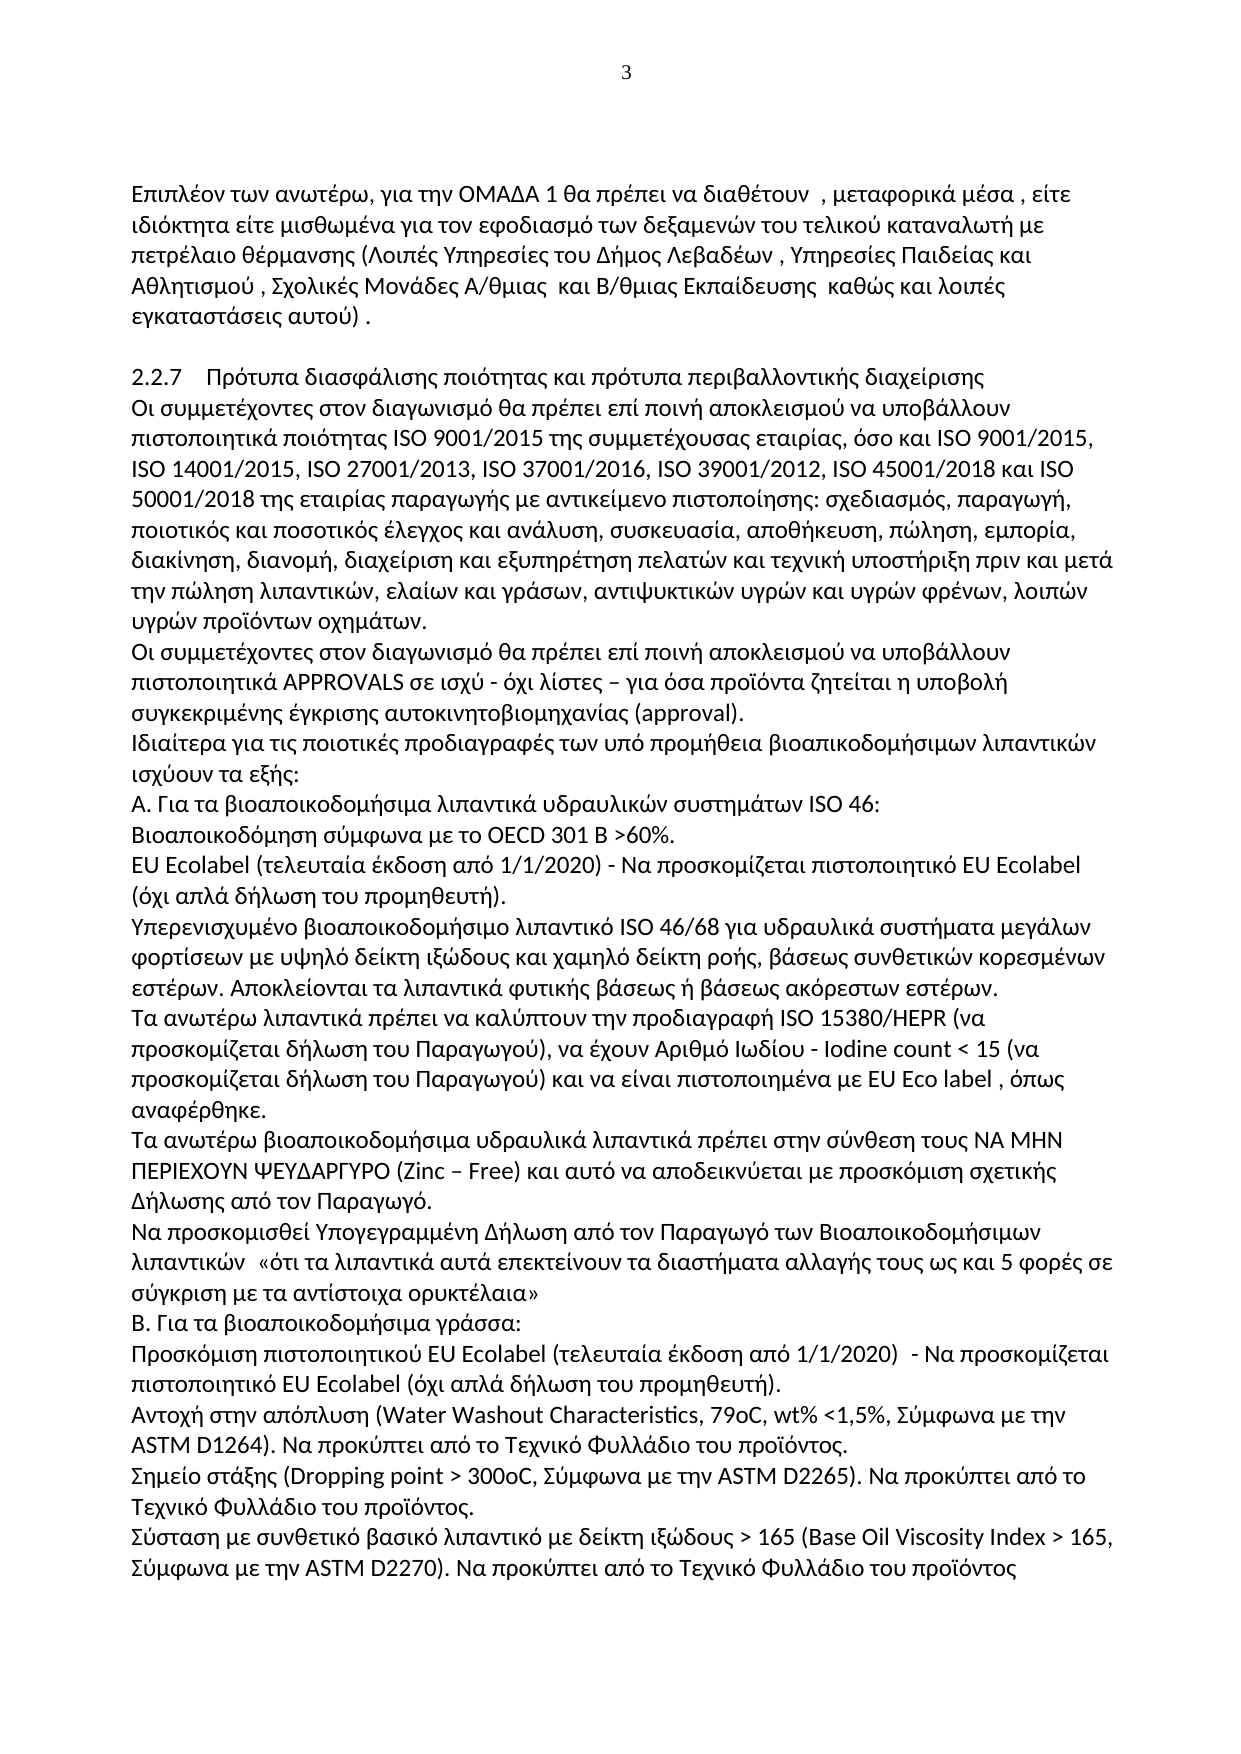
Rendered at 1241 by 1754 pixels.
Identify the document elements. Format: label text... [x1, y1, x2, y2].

text EU Ecolabel (τελευταία έκδοση από 1/1/2020) - Να προσκομίζεται πιστοποιητικό ΕU Ecolabel (όχι απλά δήλωση του προμηθευτή). [131, 850, 1122, 911]
text Αντοχή στην απόπλυση (Water Washout Characteristics, 79oC, wt% <1,5%, Σύμφωνα με την ASTM D1264). Να προκύπτει από το Τεχνικό Φυλλάδιο του προϊόντος. [131, 1399, 1122, 1460]
text Τα ανωτέρω βιοαποικοδομήσιμα υδραυλικά λιπαντικά πρέπει στην σύνθεση τους ΝΑ ΜΗΝ ΠΕΡΙΕΧΟΥΝ ΨΕΥΔΑΡΓΥΡΟ (Zinc – Free) και αυτό να αποδεικνύεται με προσκόμιση σχετικής Δήλωσης από τον Παραγωγό. [131, 1124, 1122, 1216]
text Τα ανωτέρω λιπαντικά πρέπει να καλύπτουν την προδιαγραφή ISO 15380/HEPR (να προσκομίζεται δήλωση του Παραγωγού), να έχουν Αριθμό Ιωδίου - Iodine count < 15 (να προσκομίζεται δήλωση του Παραγωγού) και να είναι πιστοποιημένα με EU Eco label , όπως αναφέρθηκε. [131, 1002, 1122, 1124]
text Σύσταση με συνθετικό βασικό λιπαντικό με δείκτη ιξώδους > 165 (Base Oil Viscosity Index > 165, Σύμφωνα με την ASTM D2270). Να προκύπτει από το Τεχνικό Φυλλάδιο του προϊόντος [131, 1521, 1122, 1582]
text Επιπλέον των ανωτέρω, για την ΟΜΑΔΑ 1 θα πρέπει να διαθέτουν , μεταφορικά μέσα , είτε ιδιόκτητα είτε μισθωμένα για τον εφοδιασμό των δεξαμενών του τελικού καταναλωτή με πετρέλαιο θέρμανσης (Λοιπές Υπηρεσίες του Δήμος Λεβαδέων , Υπηρεσίες Παιδείας και Αθλητισμού , Σχολικές Μονάδες Α/θμιας και Β/θμιας Εκπαίδευσης καθώς και λοιπές εγκαταστάσεις αυτού) . [131, 178, 1122, 331]
text 2.2.7 Πρότυπα διασφάλισης ποιότητας και πρότυπα περιβαλλοντικής διαχείρισης [131, 361, 1122, 392]
text Ιδιαίτερα για τις ποιοτικές προδιαγραφές των υπό προμήθεια βιοαπικοδομήσιμων λιπαντικών ισχύουν τα εξής: [131, 728, 1122, 789]
text Προσκόμιση πιστοποιητικού EU Ecolabel (τελευταία έκδοση από 1/1/2020) - Να προσκομίζεται πιστοποιητικό ΕU Ecolabel (όχι απλά δήλωση του προμηθευτή). [131, 1338, 1122, 1399]
text Β. Για τα βιοαποικοδομήσιμα γράσσα: [131, 1307, 1122, 1338]
text Οι συμμετέχοντες στον διαγωνισμό θα πρέπει επί ποινή αποκλεισμού να υποβάλλουν πιστοποιητικά ποιότητας ISO 9001/2015 της συμμετέχουσας εταιρίας, όσο και ISO 9001/2015, ISO 14001/2015, ISO 27001/2013, ISO 37001/2016, ISO 39001/2012, ISO 45001/2018 και ISO 50001/2018 της εταιρίας παραγωγής με αντικείμενο πιστοποίησης: σχεδιασμός, παραγωγή, ποιοτικός και ποσοτικός έλεγχος και ανάλυση, συσκευασία, αποθήκευση, πώληση, εμπορία, διακίνηση, διανομή, διαχείριση και εξυπηρέτηση πελατών και τεχνική υποστήριξη πριν και μετά την πώληση λιπαντικών, ελαίων και γράσων, αντιψυκτικών υγρών και υγρών φρένων, λοιπών υγρών προϊόντων οχημάτων. [131, 392, 1122, 636]
text Υπερενισχυμένο βιοαποικοδομήσιμο λιπαντικό ISO 46/68 για υδραυλικά συστήματα μεγάλων φορτίσεων με υψηλό δείκτη ιξώδους και χαμηλό δείκτη ροής, βάσεως συνθετικών κορεσμένων εστέρων. Αποκλείονται τα λιπαντικά φυτικής βάσεως ή βάσεως ακόρεστων εστέρων. [131, 911, 1122, 1002]
text Οι συμμετέχοντες στον διαγωνισμό θα πρέπει επί ποινή αποκλεισμού να υποβάλλουν πιστοποιητικά APPROVALS σε ισχύ - όχι λίστες – για όσα προϊόντα ζητείται η υποβολή συγκεκριμένης έγκρισης αυτοκινητοβιομηχανίας (approval). [131, 636, 1122, 728]
text Σημείο στάξης (Dropping point > 300oC, Σύμφωνα με την ASTM D2265). Να προκύπτει από το Τεχνικό Φυλλάδιο του προϊόντος. [131, 1460, 1122, 1521]
text Α. Για τα βιοαποικοδομήσιμα λιπαντικά υδραυλικών συστημάτων ISO 46: [131, 789, 1122, 819]
text Να προσκομισθεί Υπογεγραμμένη Δήλωση από τον Παραγωγό των Βιοαποικοδομήσιμων λιπαντικών «ότι τα λιπαντικά αυτά επεκτείνουν τα διαστήματα αλλαγής τους ως και 5 φορές σε σύγκριση με τα αντίστοιχα ορυκτέλαια» [131, 1216, 1122, 1307]
text Βιοαποικοδόμηση σύμφωνα με το OECD 301 B >60%. [131, 819, 1122, 850]
